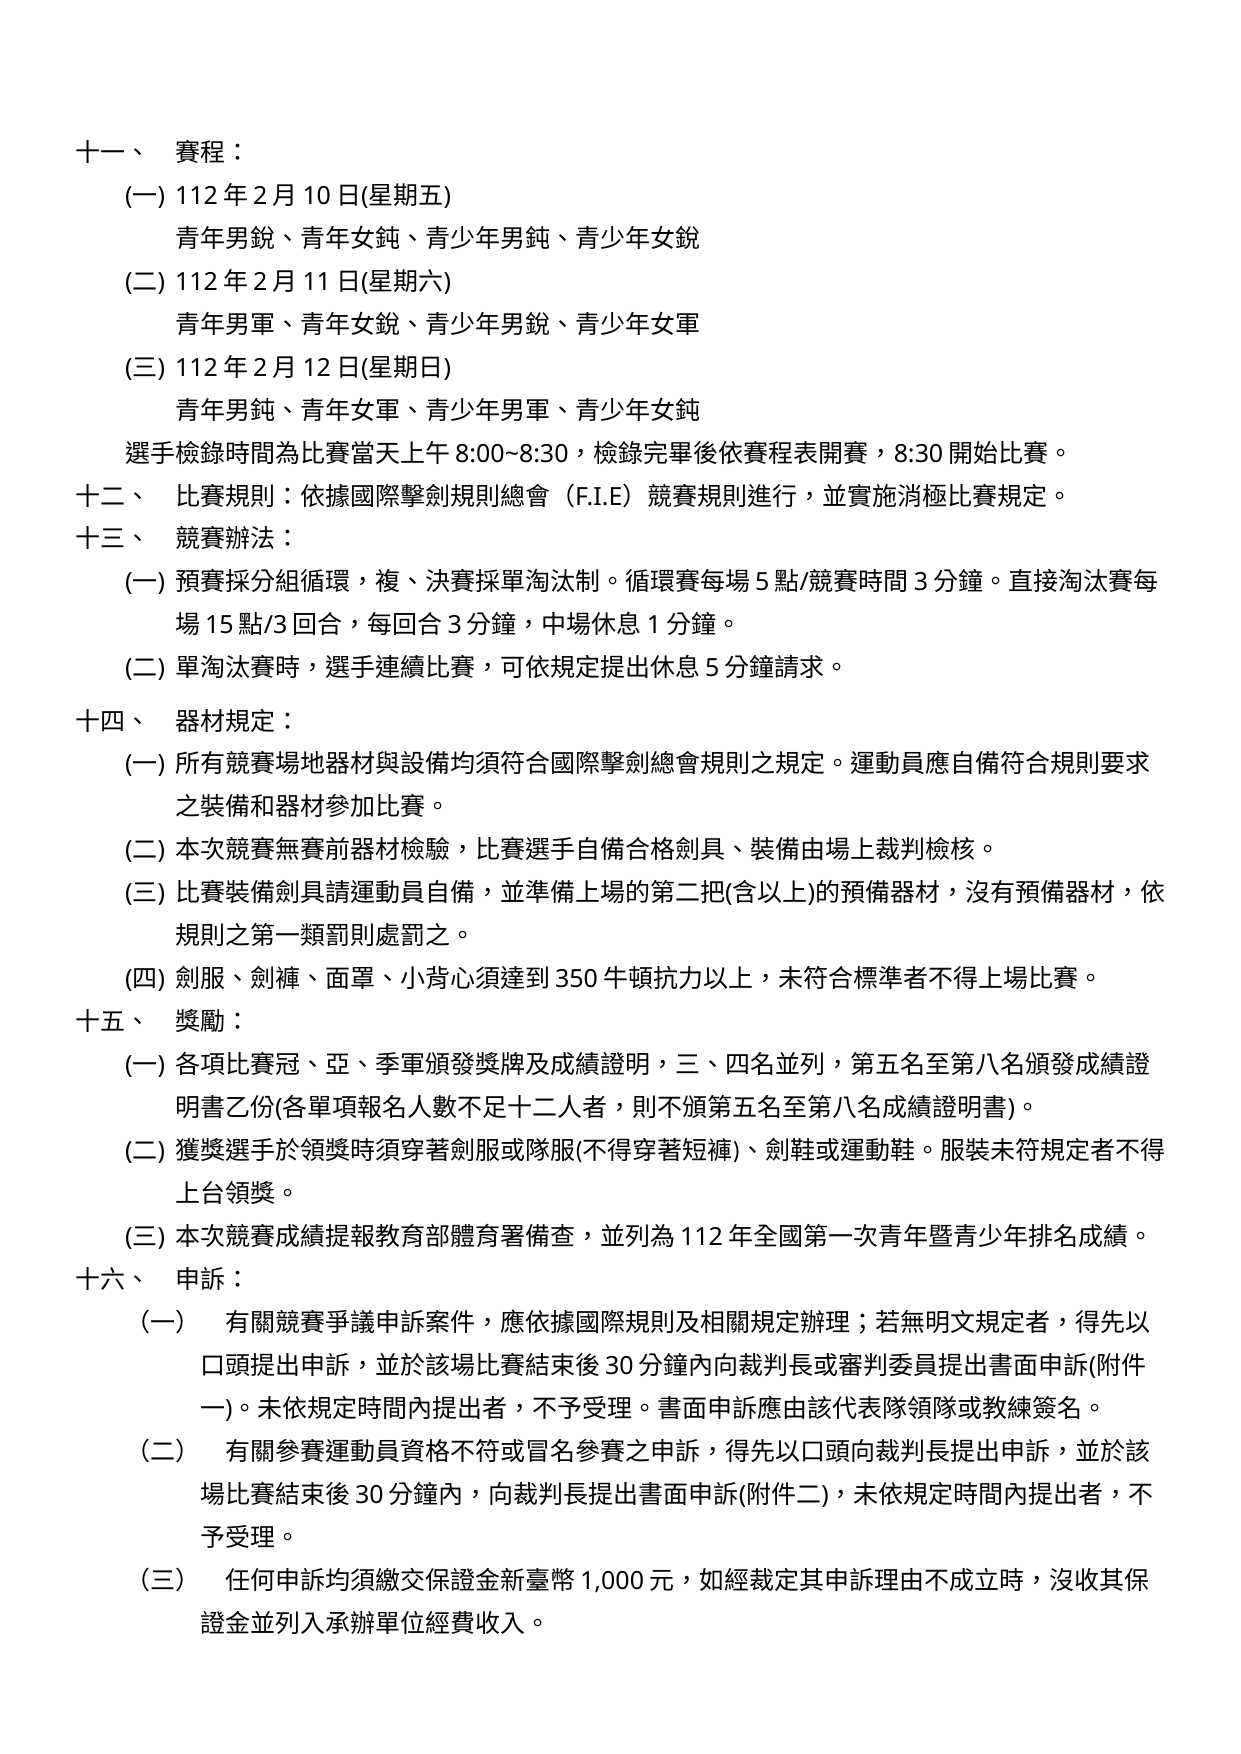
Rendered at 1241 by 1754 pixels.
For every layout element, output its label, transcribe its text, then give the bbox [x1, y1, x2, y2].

list 劍服、劍褲、面罩、小背心須達到350牛頓抗力以上，未符合標準者不得上場比賽。 [125, 958, 1165, 996]
list 本次競賽無賽前器材檢驗，比賽選手自備合格劍具、裝備由場上裁判檢核。 [125, 829, 1165, 867]
list 比賽規則：依據國際擊劍規則總會（F.I.E）競賽規則進行，並實施消極比賽規定。 [75, 475, 1165, 513]
list 青年男鈍、青年女軍、青少年男軍、青少年女鈍 [175, 389, 1165, 427]
list 競賽辦法： [75, 518, 1165, 556]
list 112年2月11日(星期六) [125, 261, 1165, 298]
list 預賽採分組循環，複、決賽採單淘汰制。循環賽每場5點/競賽時間3分鐘。直接淘汰賽每場15點/3回合，每回合3分鐘，中場休息1分鐘。 [125, 561, 1165, 642]
list 獲獎選手於領獎時須穿著劍服或隊服(不得穿著短褲)、劍鞋或運動鞋。服裝未符規定者不得上台領獎。 [125, 1130, 1165, 1211]
list 賽程： [75, 132, 1165, 169]
list 有關競賽爭議申訴案件，應依據國際規則及相關規定辦理；若無明文規定者，得先以口頭提出申訴，並於該場比賽結束後30分鐘內向裁判長或審判委員提出書面申訴(附件一)。未依規定時間內提出者，不予受理。書面申訴應由該代表隊領隊或教練簽名。 [125, 1302, 1165, 1426]
list 獎勵： [75, 1001, 1165, 1038]
list 比賽裝備劍具請運動員自備，並準備上場的第二把(含以上)的預備器材，沒有預備器材，依規則之第一類罰則處罰之。 [125, 872, 1165, 953]
list 申訴： [75, 1259, 1165, 1296]
list 器材規定： [75, 701, 1165, 738]
list 青年男銳、青年女鈍、青少年男鈍、青少年女銳 [175, 218, 1165, 255]
list 112年2月10日(星期五) [125, 175, 1165, 212]
list 單淘汰賽時，選手連續比賽，可依規定提出休息5分鐘請求。 [125, 647, 1165, 685]
list 所有競賽場地器材與設備均須符合國際擊劍總會規則之規定。運動員應自備符合規則要求之裝備和器材參加比賽。 [125, 743, 1165, 824]
text 選手檢錄時間為比賽當天上午8:00~8:30，檢錄完畢後依賽程表開賽，8:30開始比賽。 [75, 432, 1165, 470]
list 112年2月12日(星期日) [125, 347, 1165, 384]
list 任何申訴均須繳交保證金新臺幣1,000元，如經裁定其申訴理由不成立時，沒收其保證金並列入承辦單位經費收入。 [125, 1560, 1165, 1641]
list 有關參賽運動員資格不符或冒名參賽之申訴，得先以口頭向裁判長提出申訴，並於該場比賽結束後30分鐘內，向裁判長提出書面申訴(附件二)，未依規定時間內提出者，不予受理。 [125, 1431, 1165, 1555]
list 青年男軍、青年女銳、青少年男銳、青少年女軍 [175, 304, 1165, 341]
list 各項比賽冠、亞、季軍頒發獎牌及成績證明，三、四名並列，第五名至第八名頒發成績證明書乙份(各單項報名人數不足十二人者，則不頒第五名至第八名成績證明書)。 [125, 1044, 1165, 1124]
list 本次競賽成績提報教育部體育署備查，並列為112年全國第一次青年暨青少年排名成績。 [125, 1216, 1165, 1253]
